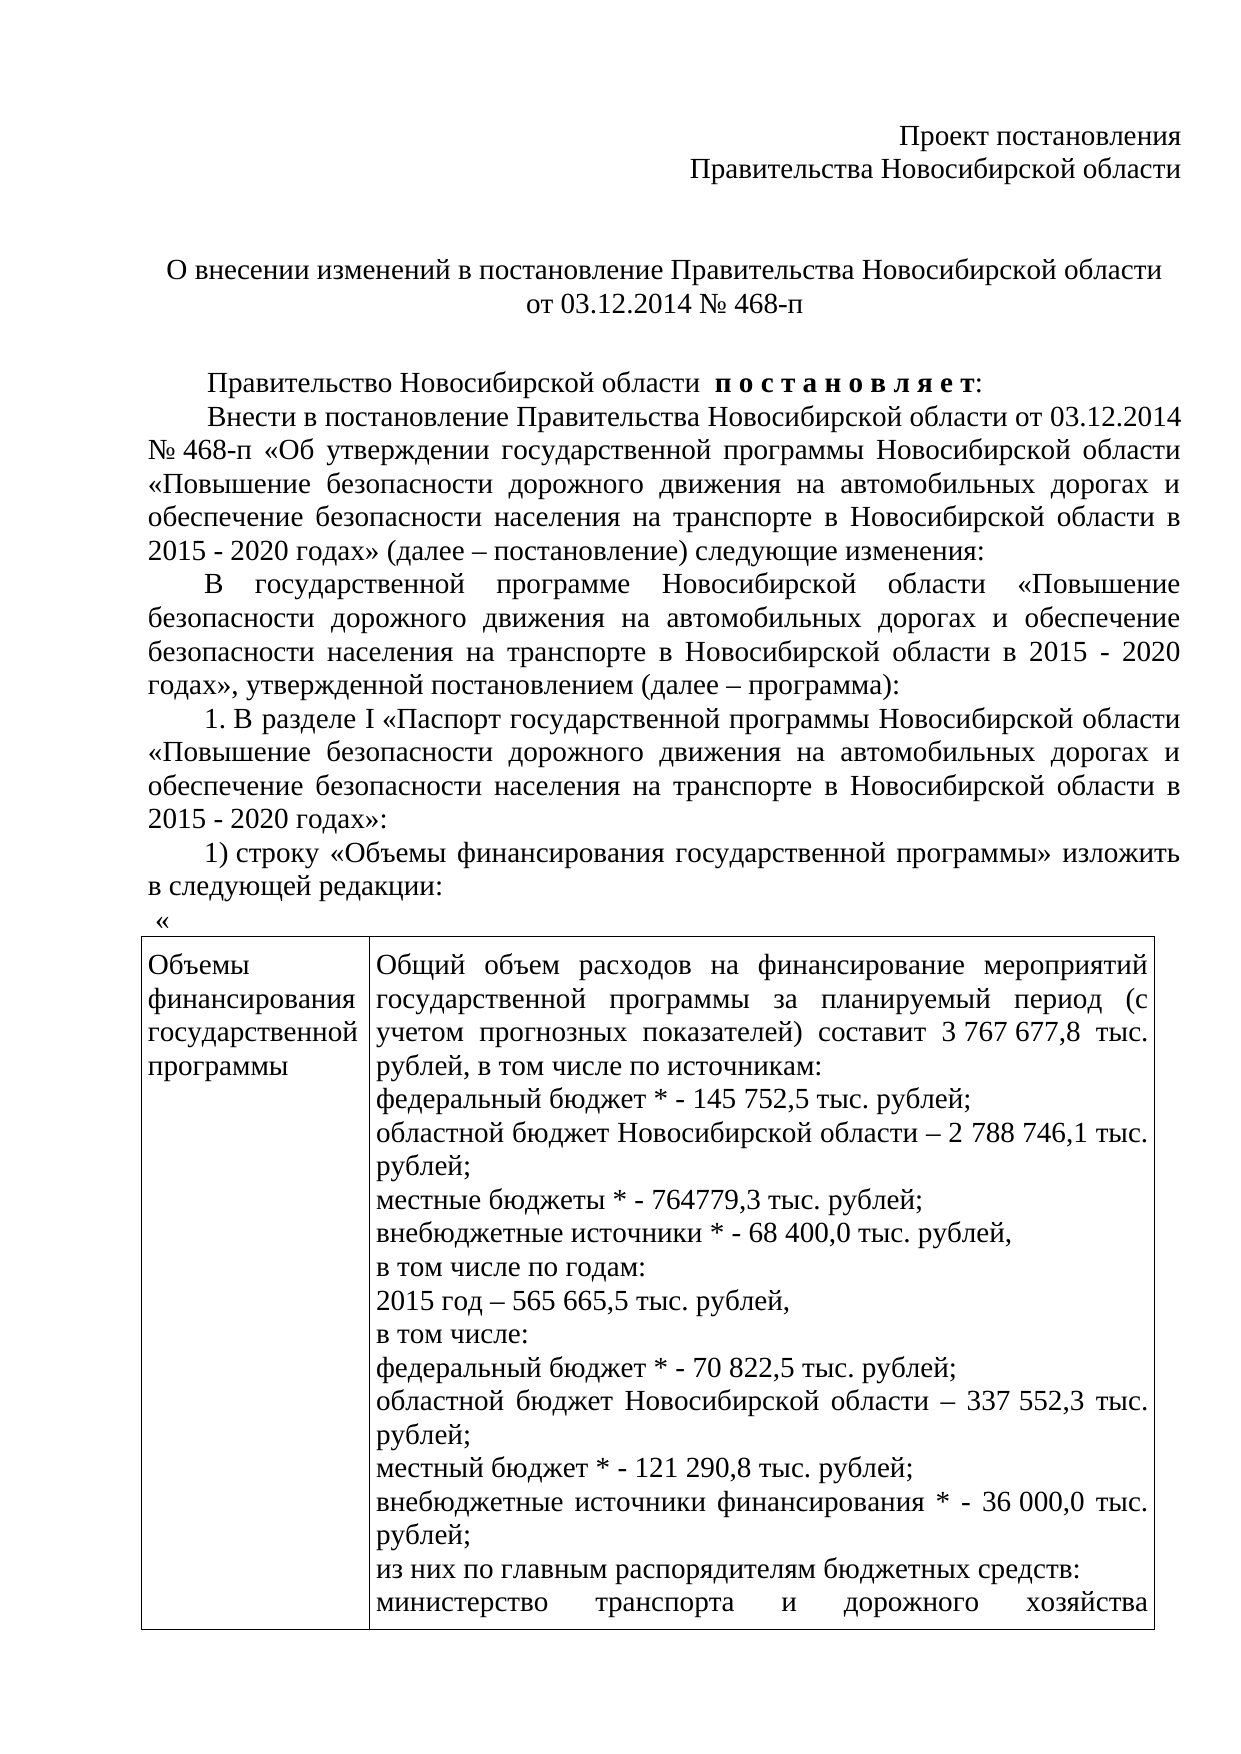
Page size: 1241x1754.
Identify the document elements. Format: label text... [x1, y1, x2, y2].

table_header Общий объем расходов на финансирование мероприятий государственной программы за планируемый период (с учетом прогнозных показателей) составит 3 767 677,8 тыс. рублей, в том числе по источникам: федеральный бюджет * - 145 752,5 тыс. рублей; областной бюджет Новосибирской области – 2 788 746,1 тыс. рублей; местные бюджеты * - 764779,3 тыс. рублей; внебюджетные источники * - 68 400,0 тыс. рублей, в том числе по годам: 2015 год – 565 665,5 тыс. рублей, в том числе: федеральный бюджет * - 70 822,5 тыс. рублей; областной бюджет Новосибирской области – 337 552,3 тыс. рублей; местный бюджет * - 121 290,8 тыс. рублей; внебюджетные источники финансирования * - 36 000,0 тыс. рублей; из них по главным распорядителям бюджетных средств: министерство транспорта и дорожного хозяйства Новосибирской области – 337 372,1 тыс. рублей; министерство образования, науки и инновационной политики Новосибирской области - 180,2 тыс. рублей; министерство здравоохранения Новосибирской области - 0,0 тыс. рублей; управление информационных проектов Новосибирской области - 0,0 тыс. рублей; 2016 год – 632 921,0 тыс. рублей, в том числе: федеральный бюджет * - 0,0 тыс. рублей; областной бюджет Новосибирской области – 492 595,7 тыс. рублей; местный бюджет * – 132 925,3 тыс. рублей; внебюджетные источники финансирования * – 7 400,0 тыс. рублей; из них по главным распорядителям бюджетных средств: министерство транспорта и дорожного хозяйства Новосибирской области – 492 595,7 тыс. рублей; министерство образования, науки и инновационной политики Новосибирской области - 0,0 тыс. рублей; министерство здравоохранения Новосибирской области - 0,0 тыс. рублей; управление информационных проектов Новосибирской области - 0,0 тыс. рублей; 2017 год – 720 007,1 тыс. рублей, в том числе: федеральный бюджет * - 47 530,0 тыс. рублей; областной бюджет Новосибирской области – 565 836,3 тыс. рублей; местный бюджет * – 100 640,8 тыс. рублей; внебюджетные источники финансирования * – 6 000,0 тыс. рублей; из них по главным распорядителям бюджетных средств: министерство транспорта и дорожного хозяйства Новосибирской области – 565 836,3 тыс. рублей; министерство образования, науки и инновационной политики Новосибирской области - 0,0 тыс. рублей; министерство здравоохранения Новосибирской области - 0,0 тыс. рублей; управление информационных проектов Новосибирской области - 0,0 тыс. рублей; 2018 год – 637 289,8 тыс. рублей, в том числе: федеральный бюджет * - 25 000 тыс. рублей; областной бюджет Новосибирской области – 479 349,0 тыс. рублей; местный бюджет * - 126 640,8 тыс. рублей; внебюджетные источники финансирования * - 6 300,0 тыс. рублей; из них по главным распорядителям бюджетных средств: министерство транспорта и дорожного хозяйства Новосибирской области – 479 349,0 тыс. рублей; министерство образования, науки и инновационной политики Новосибирской области - 0,0 тыс. рублей; министерство здравоохранения Новосибирской области - 0,0 тыс. рублей; управление информационных проектов Новосибирской области - 0,0 тыс. рублей; 2019 год – 617140,8 тыс. рублей, в том числе: федеральный бюджет * - 0,0 тыс. рублей; областной бюджет Новосибирской области – 484 200,0 тыс. рублей; местный бюджет * - 126 640,8 тыс. рублей; внебюджетные источники финансирования * - 6 300,0 тыс. рублей; из них по главным распорядителям бюджетных средств: министерство транспорта и дорожного хозяйства Новосибирской области – 484 200,0 тыс. рублей; министерство образования, науки и инновационной политики Новосибирской области –0,0 тыс. рублей; министерство здравоохранения Новосибирской области - 0,0 тыс. рублей; управление информационных проектов Новосибирской области - 0,0 тыс. рублей; 2020 год – 594 653,6 тыс. рублей, в том числе: федеральный бюджет * - 2 400,0 тыс. рублей; областной бюджет Новосибирской области – 429 212,8 тыс. рублей; местный бюджет * - 156 640,8 тыс. рублей; внебюджетные источники финансирования * - 6 400,0 тыс. рублей; из них по главным распорядителям бюджетных средств: министерство транспорта и дорожного хозяйства Новосибирской области – 429 212,8 тыс. рублей; министерство образования, науки и инновационной политики Новосибирской области – 0,0 тыс. рублей; министерство здравоохранения Новосибирской области - 0,0 тыс. рублей; управление информационных проектов Новосибирской области - 0,0 тыс. рублей [370, 937, 1154, 1629]
text Правительство Новосибирской области п о с т а н о в л я е т: [148, 365, 1181, 399]
table_cell [142, 1092, 369, 1629]
text 1. В разделе I «Паспорт государственной программы Новосибирской области «Повышение безопасности дорожного движения на автомобильных дорогах и обеспечение безопасности населения на транспорте в Новосибирской области в 2015 - 2020 годах»: [148, 701, 1181, 835]
text 1) строку «Объемы финансирования государственной программы» изложить в следующей редакции: [148, 835, 1181, 902]
text Проект постановления [148, 118, 1181, 152]
text Внести в постановление Правительства Новосибирской области от 03.12.2014 № 468-п «Об утверждении государственной программы Новосибирской области «Повышение безопасности дорожного движения на автомобильных дорогах и обеспечение безопасности населения на транспорте в Новосибирской области в 2015 - 2020 годах» (далее – постановление) следующие изменения: [148, 399, 1181, 567]
text Правительства Новосибирской области [148, 152, 1181, 185]
text О внесении изменений в постановление Правительства Новосибирской области от 03.12.2014 № 468-п [148, 252, 1181, 319]
text « [148, 902, 1181, 936]
text В государственной программе Новосибирской области «Повышение безопасности дорожного движения на автомобильных дорогах и обеспечение безопасности населения на транспорте в Новосибирской области в 2015 - 2020 годах», утвержденной постановлением (далее – программа): [148, 567, 1181, 701]
table_header Объемы финансирования государственной программы [142, 937, 369, 1092]
